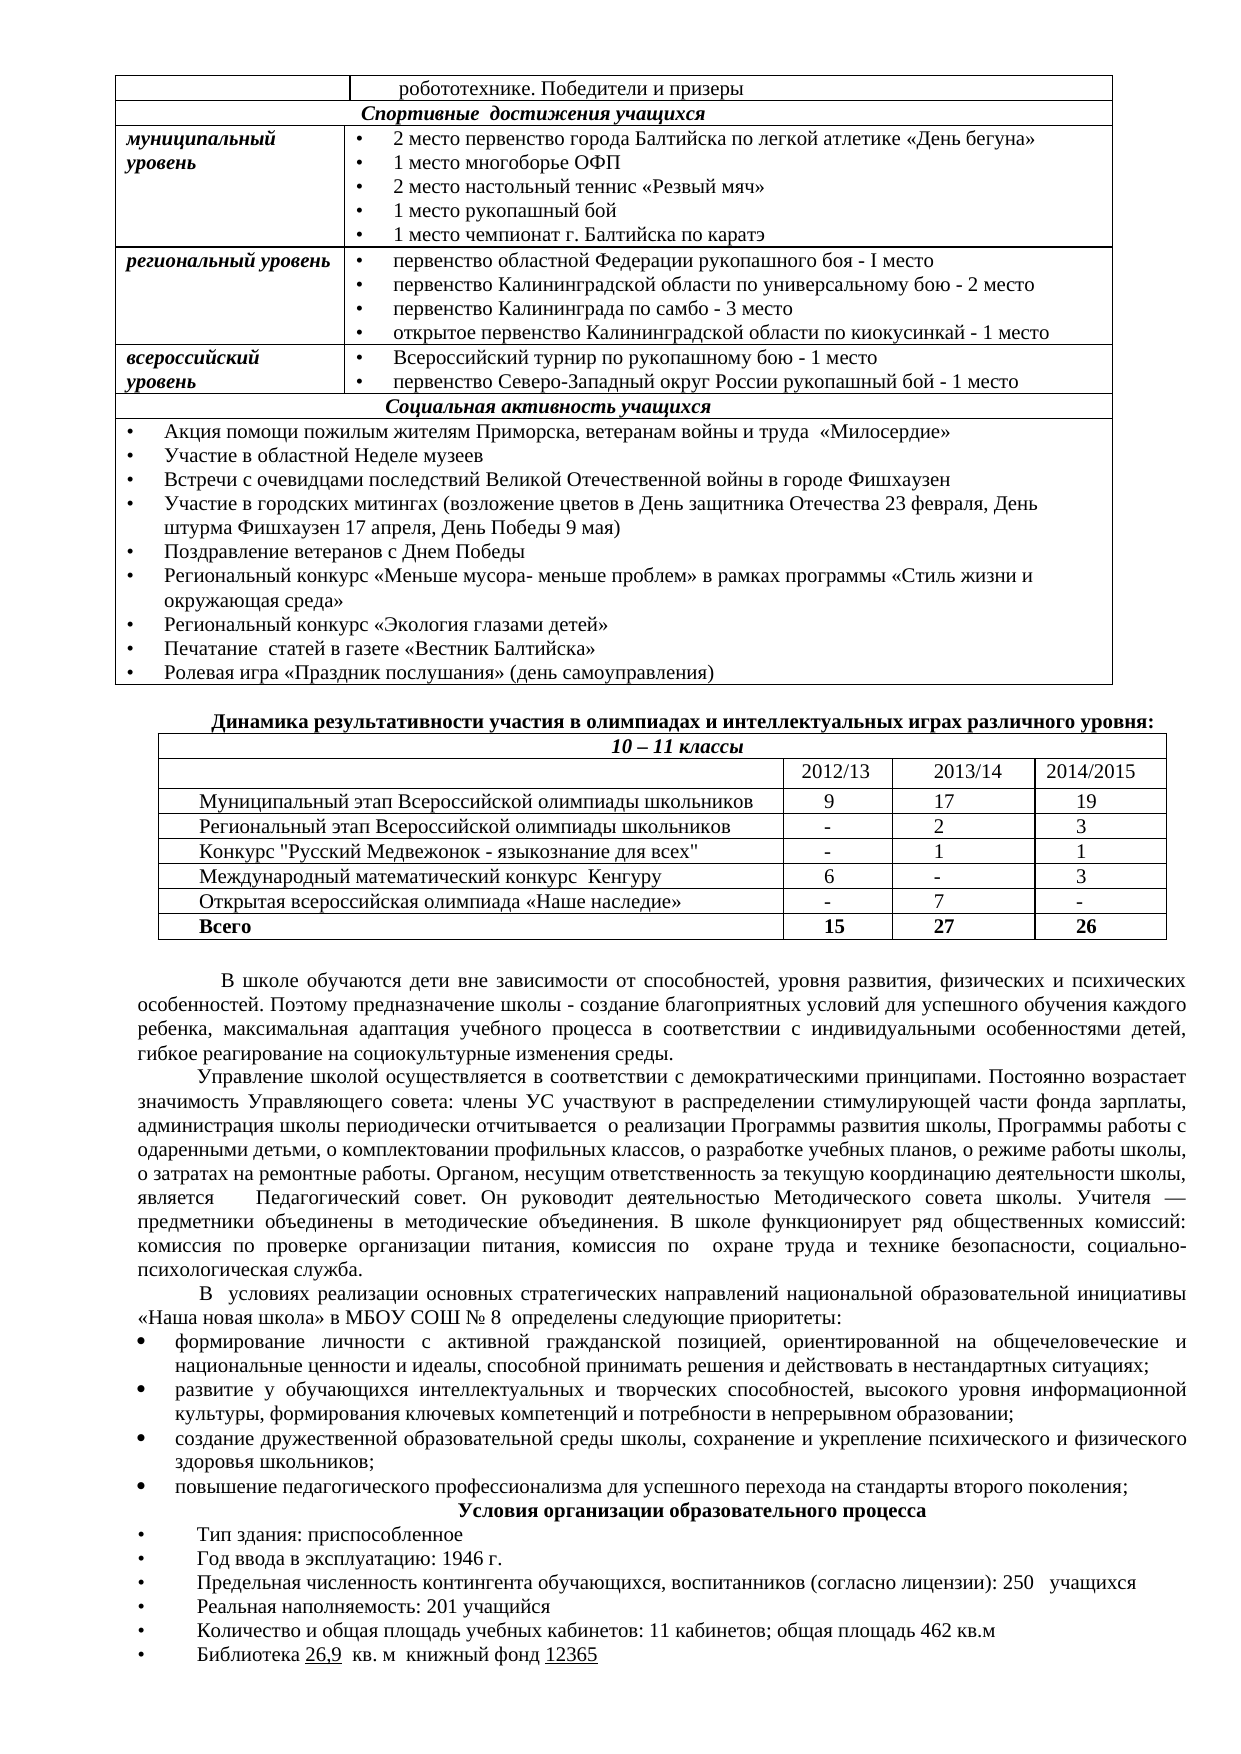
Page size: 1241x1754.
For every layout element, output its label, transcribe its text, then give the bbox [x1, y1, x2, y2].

list Количество и общая площадь учебных кабинетов: 11 кабинетов; общая площадь 462 кв.м [137, 1618, 1187, 1642]
text Управление школой осуществляется в соответствии с демократическими принципами. Постоянно возрастает значимость Управляющего совета: члены УС участвуют в распределении стимулирующей части фонда зарплаты, администрация школы периодически отчитывается о реализации Программы развития школы, Программы работы с одаренными детьми, о комплектовании профильных классов, о разработке учебных планов, о режиме работы школы, о затратах на ремонтные работы. Органом, несущим ответственность за текущую координацию деятельности школы, является Педагогический совет. Он руководит деятельностью Методического совета школы. Учителя — предметники объединены в методические объединения. В школе функционирует ряд общественных комиссий: комиссия по проверке организации питания, комиссия по охране труда и технике безопасности, социально-психологическая служба. [137, 1064, 1187, 1281]
table_cell первенство областной Федерации рукопашного боя - I место первенство Калининградской области по универсальному бою - 2 место первенство Калининграда по самбо - 3 место открытое первенство Калининградской области по киокусинкай - 1 место [345, 248, 1112, 344]
table_cell Региональный этап Всероссийской олимпиады школьников [159, 814, 783, 838]
table_cell 19 [1036, 789, 1166, 813]
table_cell 1 [893, 839, 1034, 863]
table_cell - [784, 814, 892, 838]
table_cell 2 [893, 814, 1034, 838]
text В условиях реализации основных стратегических направлений национальной образовательной инициативы «Наша новая школа» в МБОУ СОШ № 8 определены следующие приоритеты: [137, 1281, 1187, 1329]
table_cell 1 [1036, 839, 1166, 863]
text Условия организации образовательного процесса [137, 1498, 1187, 1522]
table_cell региональный уровень [116, 248, 344, 344]
table_cell - [1036, 889, 1166, 913]
table_cell 6 [784, 864, 892, 888]
list повышение педагогического профессионализма для успешного перехода на стандарты второго поколения; [137, 1473, 1187, 1498]
table_cell муниципальный уровень [116, 126, 344, 246]
table_cell всероссийский уровень [116, 345, 344, 393]
table_cell - [893, 864, 1034, 888]
list развитие у обучающихся интеллектуальных и творческих способностей, высокого уровня информационной культуры, формирования ключевых компетенций и потребности в непрерывном образовании; [137, 1377, 1187, 1425]
table_cell 15 [784, 914, 892, 938]
list Год ввода в эксплуатацию: . [137, 1546, 1187, 1570]
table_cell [116, 76, 349, 100]
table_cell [351, 76, 1112, 100]
table_cell Всего [159, 914, 783, 938]
table_cell 9 [784, 789, 892, 813]
table_cell Конкурс "Русский Медвежонок - языкознание для всех" [159, 839, 783, 863]
table_cell Международный математический конкурс Кенгуру [159, 864, 783, 888]
table_cell 2014/2015 [1036, 759, 1166, 788]
list Библиотека 26,9 кв. м книжный фонд 12365 [137, 1642, 1187, 1666]
table_cell 2013/14 [893, 759, 1034, 788]
table_cell Открытая всероссийская олимпиада «Наше наследие» [159, 889, 783, 913]
table_cell 26 [1036, 914, 1166, 938]
list Предельная численность контингента обучающихся, воспитанников (согласно лицензии): 250 учащихся [137, 1570, 1187, 1594]
table_cell [159, 759, 783, 788]
table_cell Социальная активность учащихся [116, 394, 1112, 418]
table_cell 2 место первенство города Балтийска по легкой атлетике «День бегуна» 1 место многоборье ОФП 2 место настольный теннис «Резвый мяч» 1 место рукопашный бой 1 место чемпионат г. Балтийска по каратэ [345, 126, 1112, 246]
list создание дружественной образовательной среды школы, сохранение и укрепление психического и физического здоровья школьников; [137, 1425, 1187, 1473]
table_header 10 – 11 классы [159, 734, 1166, 758]
table_cell Муниципальный этап Всероссийской олимпиады школьников [159, 789, 783, 813]
table_cell 27 [893, 914, 1034, 938]
table_cell Спортивные достижения учащихся [116, 101, 1112, 125]
table_cell Всероссийский турнир по рукопашному бою - 1 место первенство Северо-Западный округ России рукопашный бой - 1 место [345, 345, 1112, 393]
list Динамика результативности участия в олимпиадах и интеллектуальных играх различного уровня: [137, 709, 1187, 733]
table_cell 3 [1036, 814, 1166, 838]
list Реальная наполняемость: 201 учащийся [137, 1594, 1187, 1618]
table_cell 3 [1036, 864, 1166, 888]
list Тип здания: приспособленное [137, 1522, 1187, 1546]
table_cell 2012/13 [784, 759, 892, 788]
table_cell Акция помощи пожилым жителям Приморска, ветеранам войны и труда «Милосердие» Участие в областной Неделе музеев Встречи с очевидцами последствий Великой Отечественной войны в городе Фишхаузен Участие в городских митингах (возложение цветов в День защитника Отечества 23 февраля, День штурма Фишхаузен 17 апреля, День Победы 9 мая) Поздравление ветеранов с Днем Победы Региональный конкурс «Меньше мусора- меньше проблем» в рамках программы «Стиль жизни и окружающая среда» Региональный конкурс «Экология глазами детей» Печатание статей в газете «Вестник Балтийска» Ролевая игра «Праздник послушания» (день самоуправления) [116, 419, 1112, 684]
table_cell 7 [893, 889, 1034, 913]
table_cell - [784, 839, 892, 863]
list формирование личности с активной гражданской позицией, ориентированной на общечеловеческие и национальные ценности и идеалы, способной принимать решения и действовать в нестандартных ситуациях; [137, 1329, 1187, 1377]
text В школе обучаются дети вне зависимости от способностей, уровня развития, физических и психических особенностей. Поэтому предназначение школы - создание благоприятных условий для успешного обучения каждого ребенка, максимальная адаптация учебного процесса в соответствии с индивидуальными особенностями детей, гибкое реагирование на социокультурные изменения среды. [137, 968, 1187, 1064]
table_cell - [784, 889, 892, 913]
table_cell 17 [893, 789, 1034, 813]
